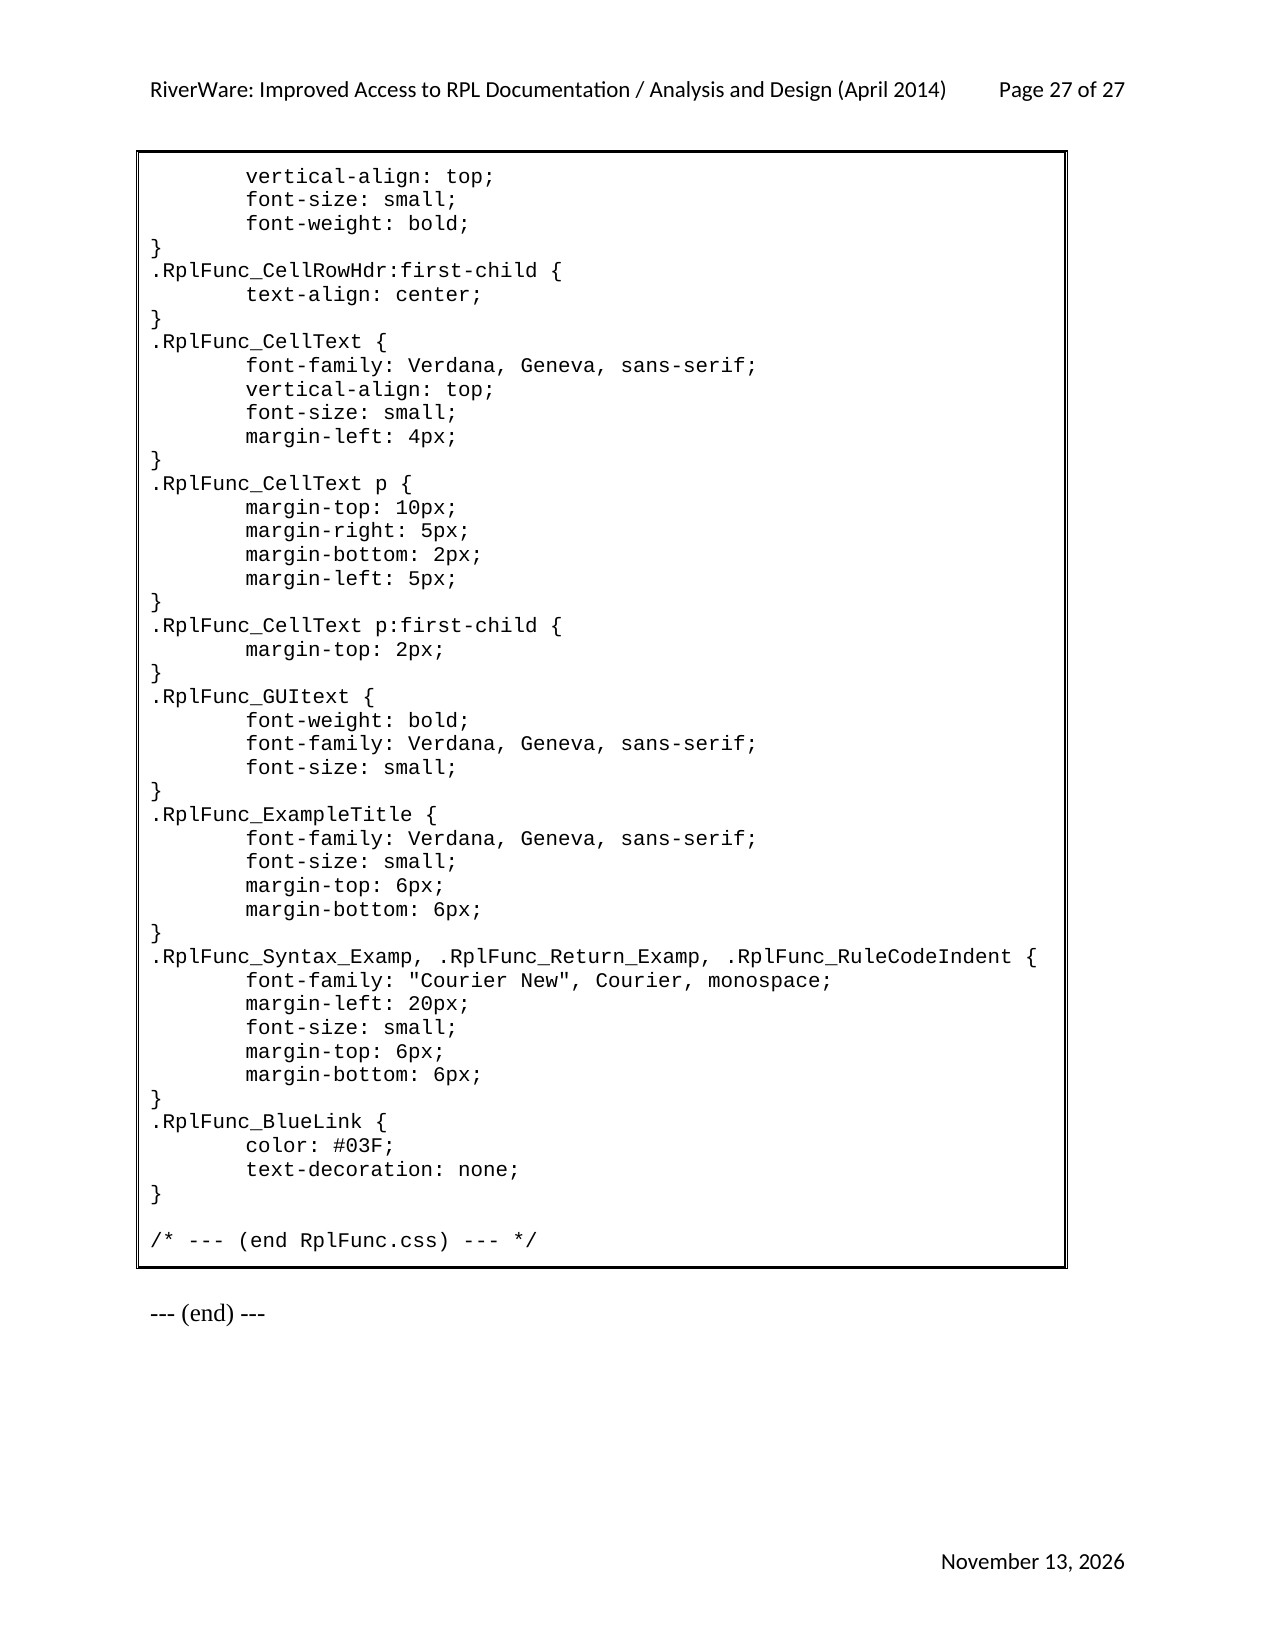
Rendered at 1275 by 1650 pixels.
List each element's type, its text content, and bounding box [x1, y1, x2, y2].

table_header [139, 153, 1064, 1266]
text --- (end) --- [150, 1298, 1125, 1327]
